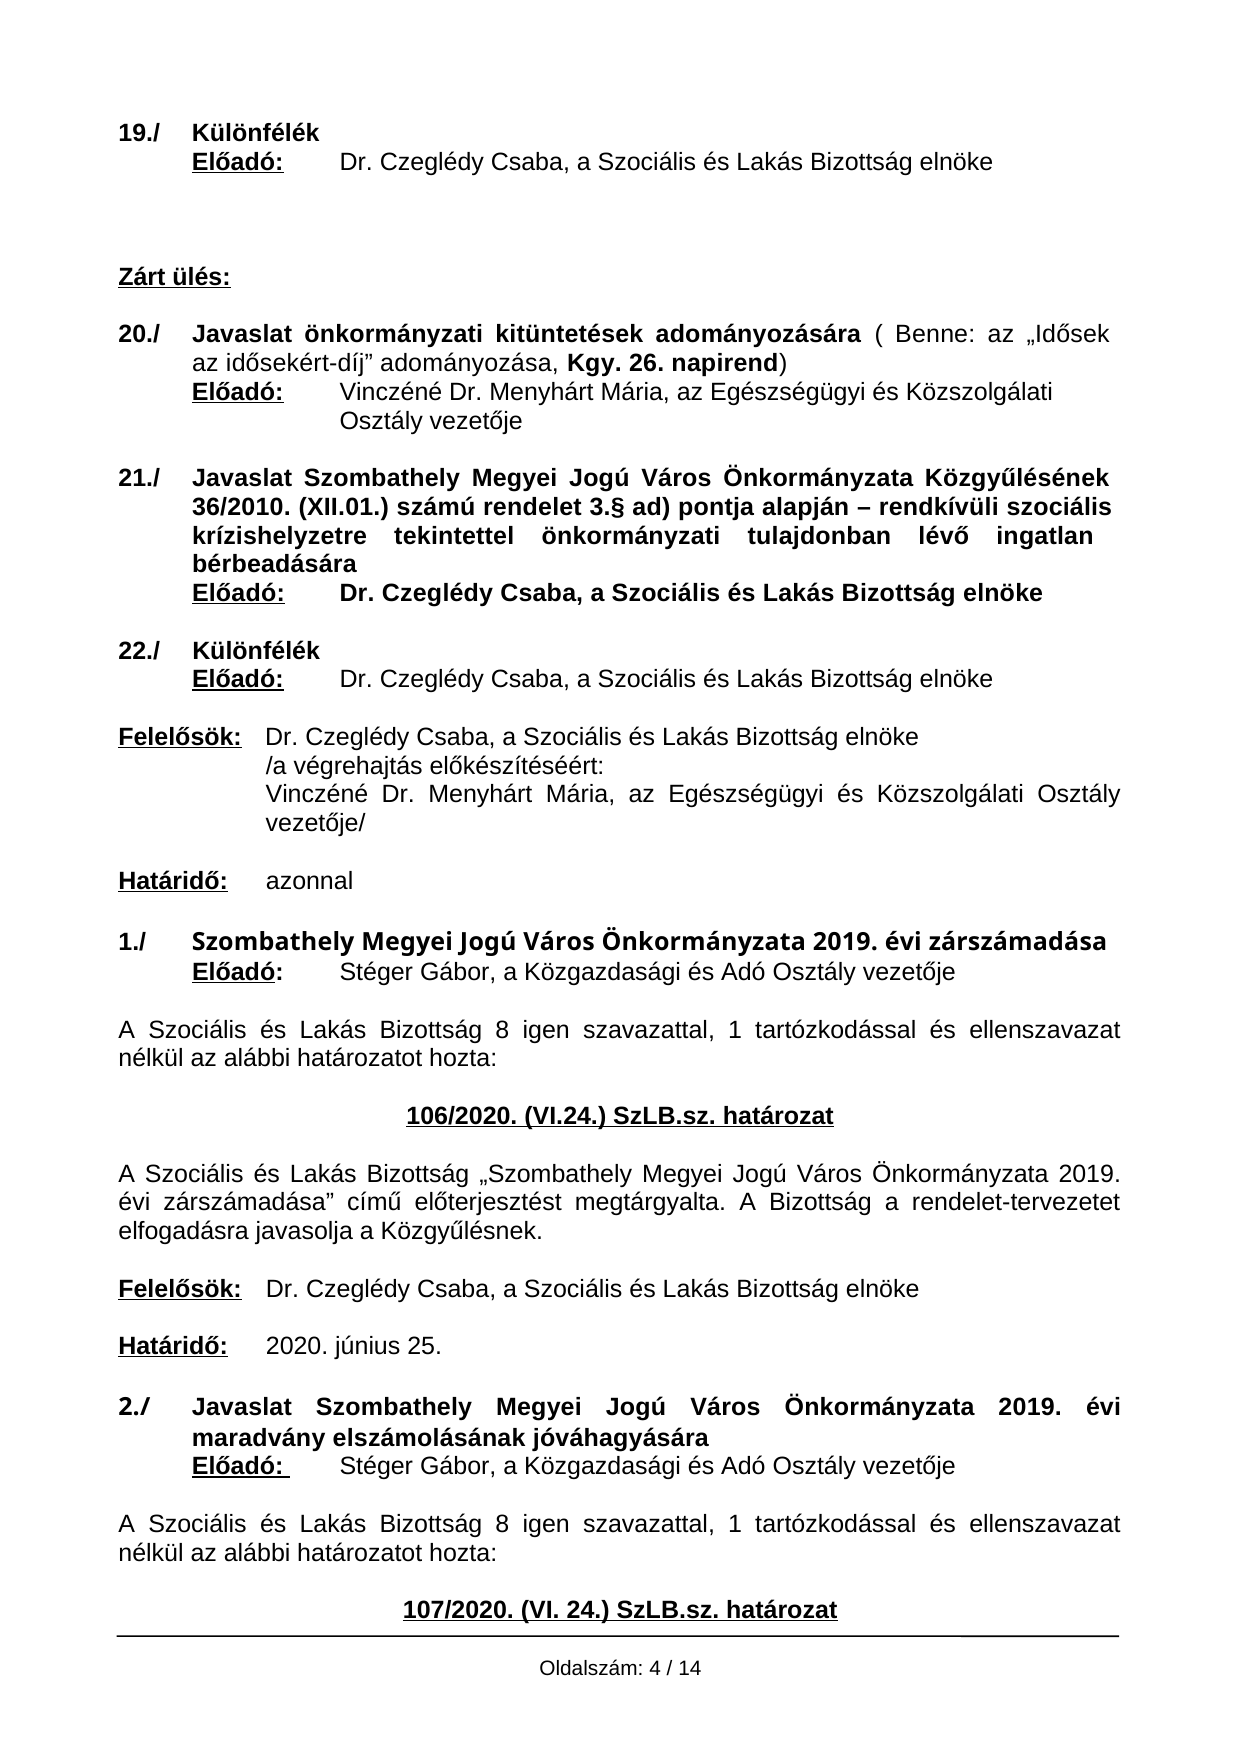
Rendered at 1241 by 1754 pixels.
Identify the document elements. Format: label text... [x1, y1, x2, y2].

text Előadó: Dr. Czeglédy Csaba, a Szociális és Lakás Bizottság elnöke [118, 578, 1122, 607]
text Előadó: Stéger Gábor, a Közgazdasági és Adó Osztály vezetője [118, 1451, 1122, 1480]
text Előadó: Stéger Gábor, a Közgazdasági és Adó Osztály vezetője [118, 957, 1122, 986]
text 21./ Javaslat Szombathely Megyei Jogú Város Önkormányzata Közgyűlésének 36/2010. (XII.01.) számú rendelet 3.§ ad) pontja alapján – rendkívüli szociális krízishelyzetre tekintettel önkormányzati tulajdonban lévő ingatlan bérbeadására [118, 463, 1122, 578]
text 1./ Szombathely Megyei Jogú Város Önkormányzata 2019. évi zárszámadása [118, 923, 1122, 957]
text 22./ Különfélék [118, 636, 1122, 664]
text Határidő: 2020. június 25. [118, 1331, 1122, 1360]
text Felelősök: Dr. Czeglédy Csaba, a Szociális és Lakás Bizottság elnöke [118, 1273, 1122, 1302]
text A Szociális és Lakás Bizottság 8 igen szavazattal, 1 tartózkodással és ellenszavazat nélkül az alábbi határozatot hozta: [118, 1509, 1122, 1566]
text Vinczéné Dr. Menyhárt Mária, az Egészségügyi és Közszolgálati Osztály vezetője/ [265, 779, 1122, 837]
text 20./ Javaslat önkormányzati kitüntetések adományozására ( Benne: az „Idősek az idősekért-díj” adományozása, Kgy. 26. napirend) [118, 319, 1122, 377]
text A Szociális és Lakás Bizottság 8 igen szavazattal, 1 tartózkodással és ellenszavazat nélkül az alábbi határozatot hozta: [118, 1015, 1122, 1072]
text 106/2020. (VI.24.) SzLB.sz. határozat [118, 1101, 1122, 1130]
text Határidő: azonnal [118, 866, 1122, 894]
text 107/2020. (VI. 24.) SzLB.sz. határozat [118, 1595, 1122, 1624]
text 2./ Javaslat Szombathely Megyei Jogú Város Önkormányzata 2019. évi maradvány elszámolásának jóváhagyására [118, 1388, 1122, 1451]
text Felelősök: Dr. Czeglédy Csaba, a Szociális és Lakás Bizottság elnöke [118, 722, 1122, 751]
text Zárt ülés: [118, 262, 1122, 291]
text Előadó: Vinczéné Dr. Menyhárt Mária, az Egészségügyi és Közszolgálati Osztály vezetője [192, 377, 1122, 434]
text 19./ Különfélék [118, 118, 1122, 147]
text /a végrehajtás előkészítéséért: [265, 751, 1122, 779]
text Előadó: Dr. Czeglédy Csaba, a Szociális és Lakás Bizottság elnöke [118, 147, 1122, 176]
text A Szociális és Lakás Bizottság „Szombathely Megyei Jogú Város Önkormányzata 2019. évi zárszámadása” című előterjesztést megtárgyalta. A Bizottság a rendelet-tervezetet elfogadásra javasolja a Közgyűlésnek. [118, 1158, 1122, 1245]
text Előadó: Dr. Czeglédy Csaba, a Szociális és Lakás Bizottság elnöke [118, 664, 1122, 693]
